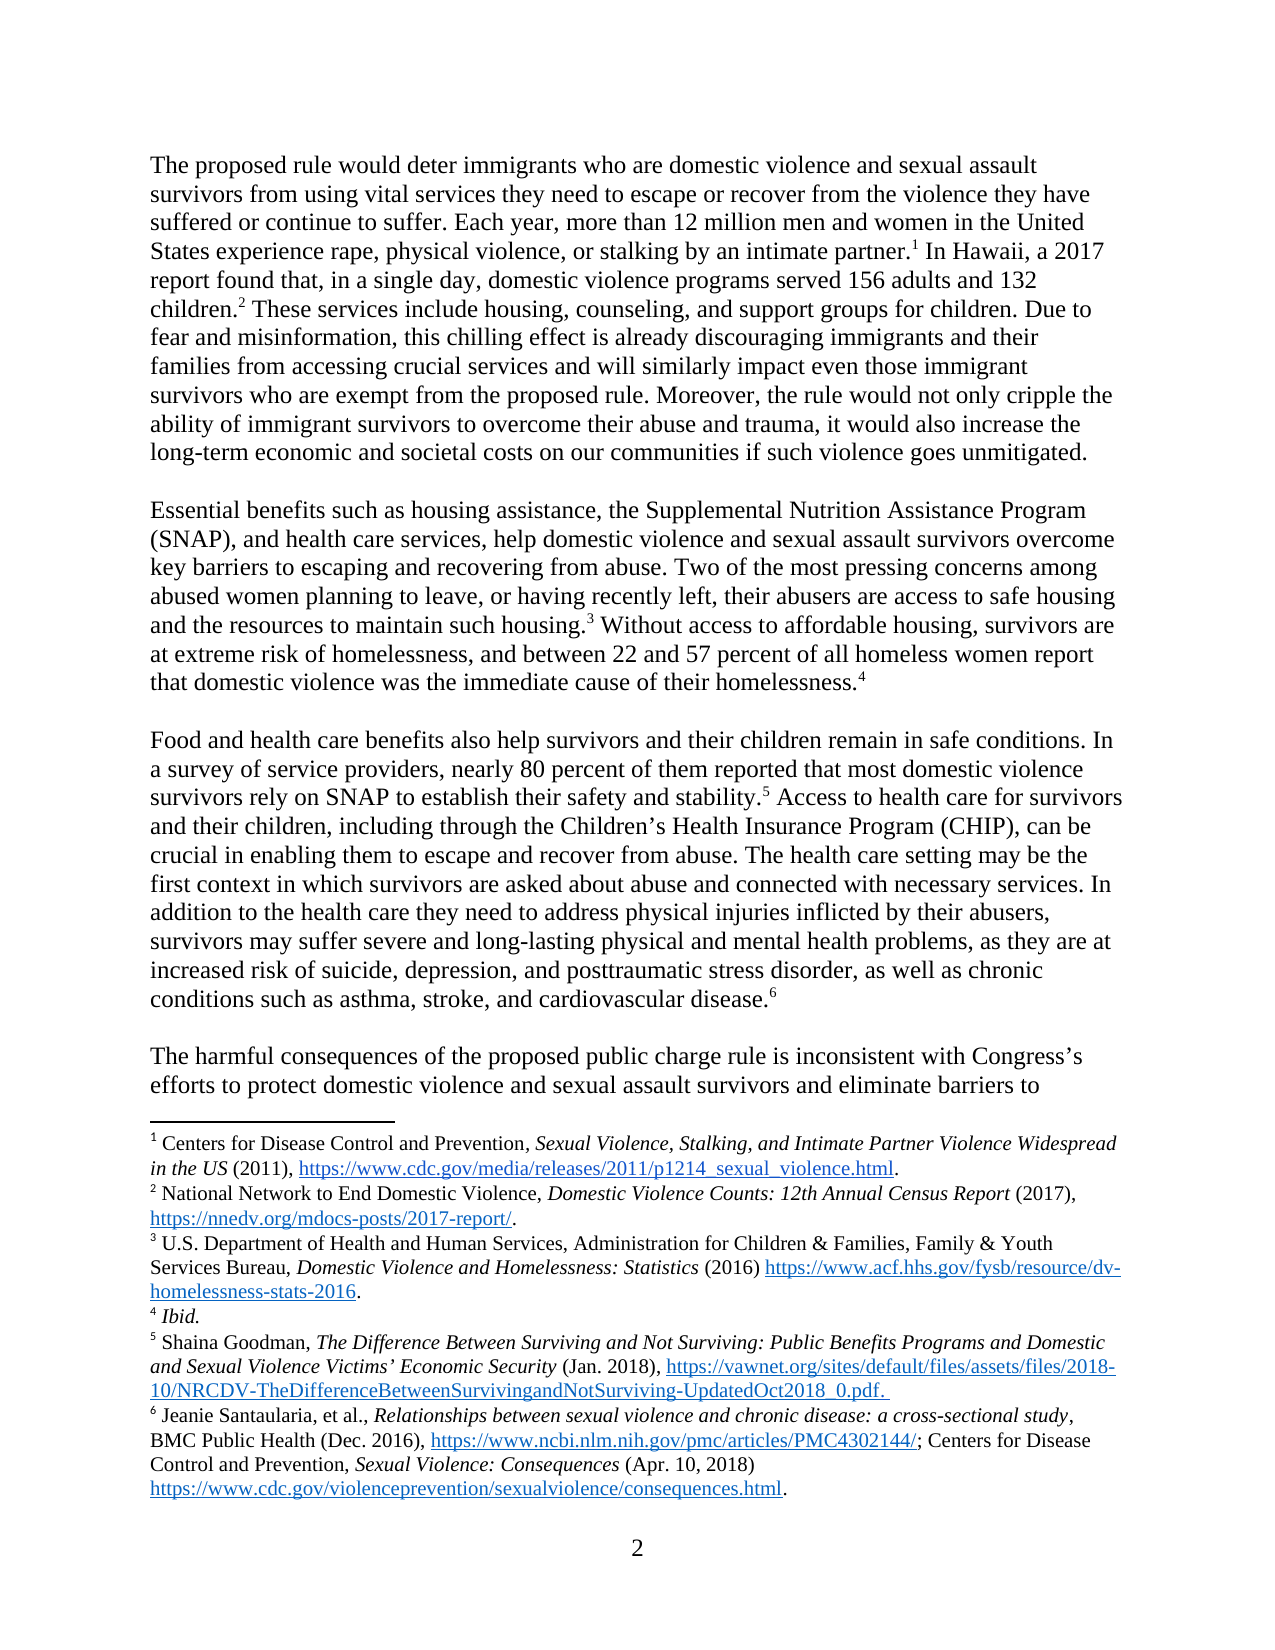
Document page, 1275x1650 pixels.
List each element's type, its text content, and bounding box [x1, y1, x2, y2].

text Essential benefits such as housing assistance, the Supplemental Nutrition Assistance Program (SNAP), and health care services, help domestic violence and sexual assault survivors overcome key barriers to escaping and recovering from abuse. Two of the most pressing concerns among abused women planning to leave, or having recently left, their abusers are access to safe housing and the resources to maintain such housing. Without access to affordable housing, survivors are at extreme risk of homelessness, and between 22 and 57 percent of all homeless women report that domestic violence was the immediate cause of their homelessness. [150, 495, 1125, 696]
text The proposed rule would deter immigrants who are domestic violence and sexual assault survivors from using vital services they need to escape or recover from the violence they have suffered or continue to suffer. Each year, more than 12 million men and women in the United States experience rape, physical violence, or stalking by an intimate partner. In Hawaii, a 2017 report found that, in a single day, domestic violence programs served 156 adults and 132 children. These services include housing, counseling, and support groups for children. Due to fear and misinformation, this chilling effect is already discouraging immigrants and their families from accessing crucial services and will similarly impact even those immigrant survivors who are exempt from the proposed rule. Moreover, the rule would not only cripple the ability of immigrant survivors to overcome their abuse and trauma, it would also increase the long-term economic and societal costs on our communities if such violence goes unmitigated. [150, 150, 1125, 466]
text Food and health care benefits also help survivors and their children remain in safe conditions. In a survey of service providers, nearly 80 percent of them reported that most domestic violence survivors rely on SNAP to establish their safety and stability. Access to health care for survivors and their children, including through the Children’s Health Insurance Program (CHIP), can be crucial in enabling them to escape and recover from abuse. The health care setting may be the first context in which survivors are asked about abuse and connected with necessary services. In addition to the health care they need to address physical injuries inflicted by their abusers, survivors may suffer severe and long-lasting physical and mental health problems, as they are at increased risk of suicide, depression, and posttraumatic stress disorder, as well as chronic conditions such as asthma, stroke, and cardiovascular disease. [150, 725, 1125, 1012]
